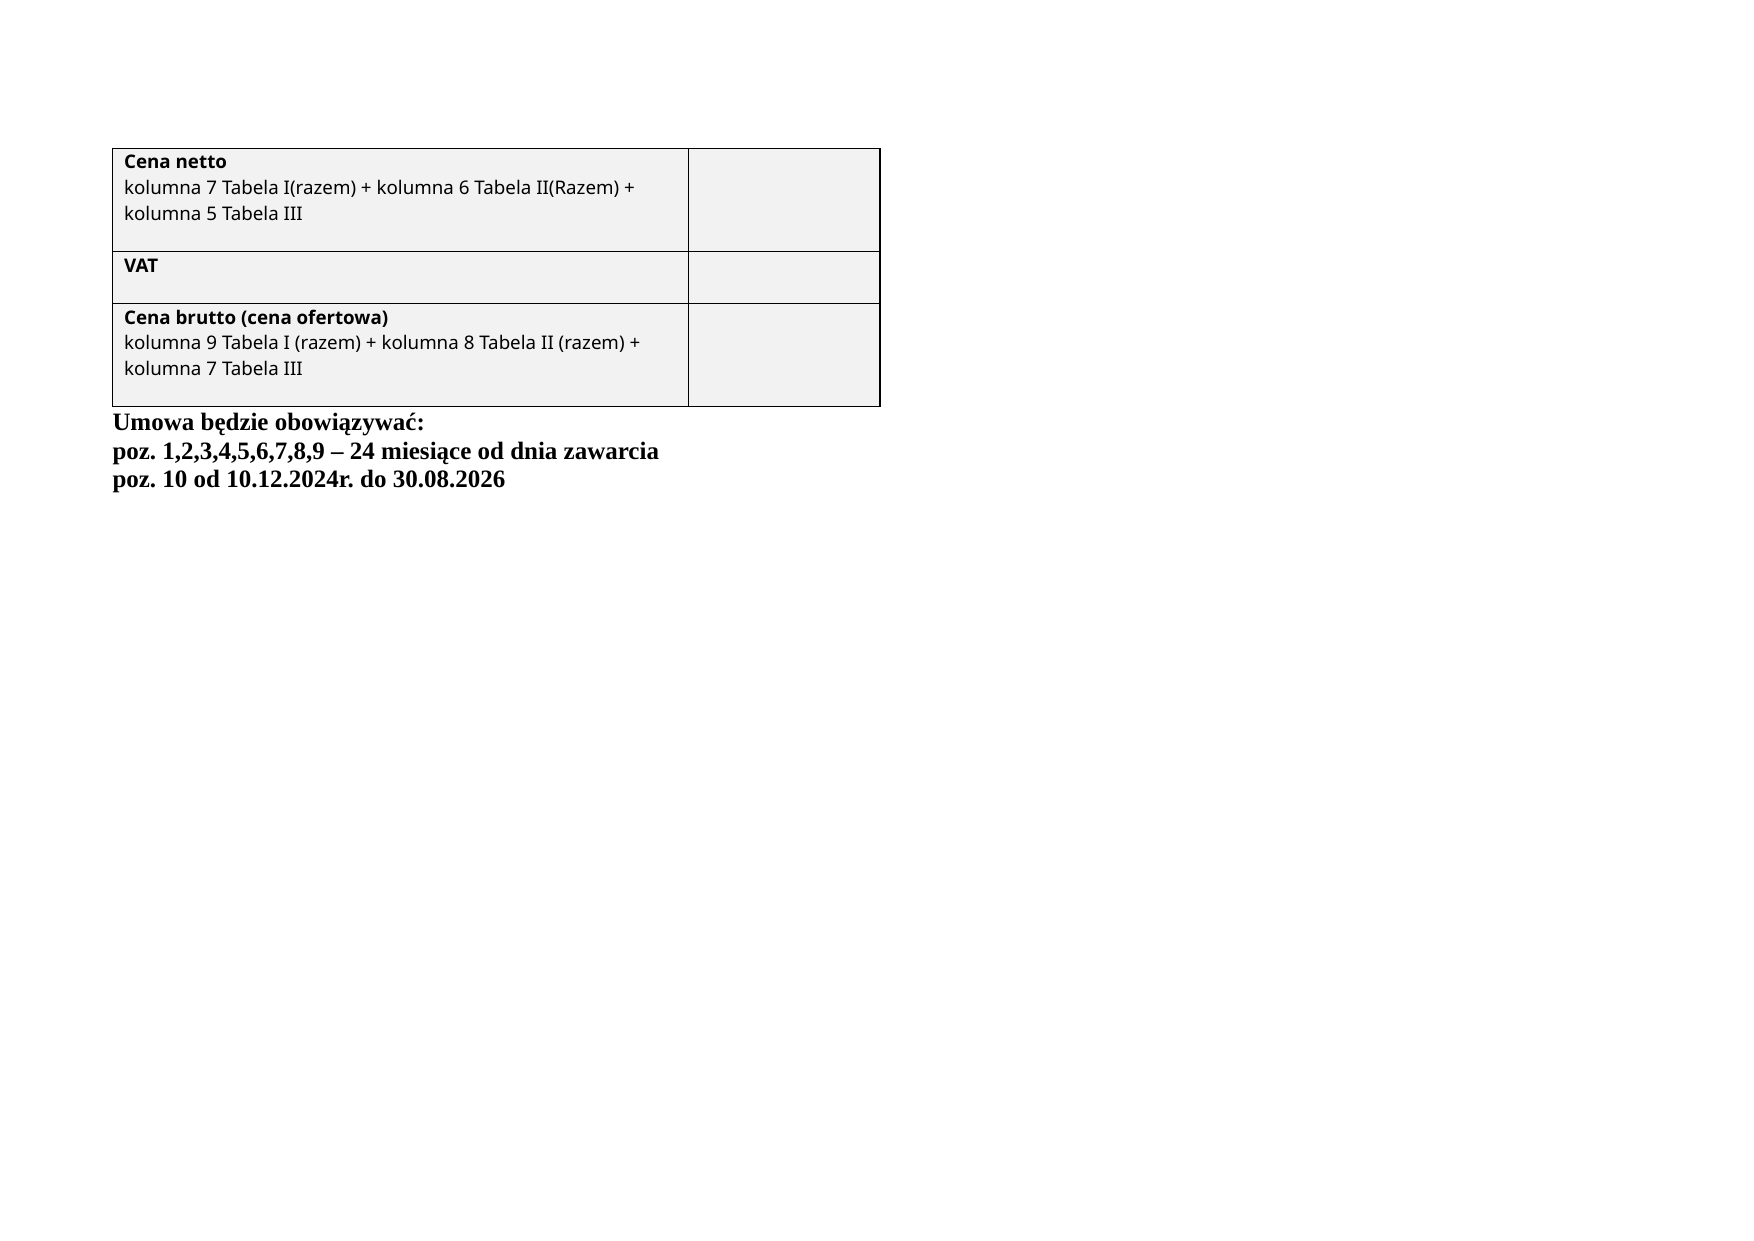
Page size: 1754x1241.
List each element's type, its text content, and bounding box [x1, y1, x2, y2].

text poz. 10 od 10.12.2024r. do 30.08.2026 [112, 464, 1642, 493]
text poz. 1,2,3,4,5,6,7,8,9 – 24 miesiące od dnia zawarcia [112, 436, 1642, 464]
table_header [689, 149, 879, 251]
table_cell Cena brutto (cena ofertowa) kolumna 9 Tabela I (razem) + kolumna 8 Tabela II (razem) + kolumna 7 Tabela III [113, 304, 688, 406]
table_cell VAT [113, 252, 688, 303]
text Umowa będzie obowiązywać: [112, 407, 1642, 436]
table_cell [689, 304, 879, 406]
table_header Cena netto kolumna 7 Tabela I(razem) + kolumna 6 Tabela II(Razem) + kolumna 5 Tabela III [113, 149, 688, 251]
table_cell [689, 252, 879, 303]
